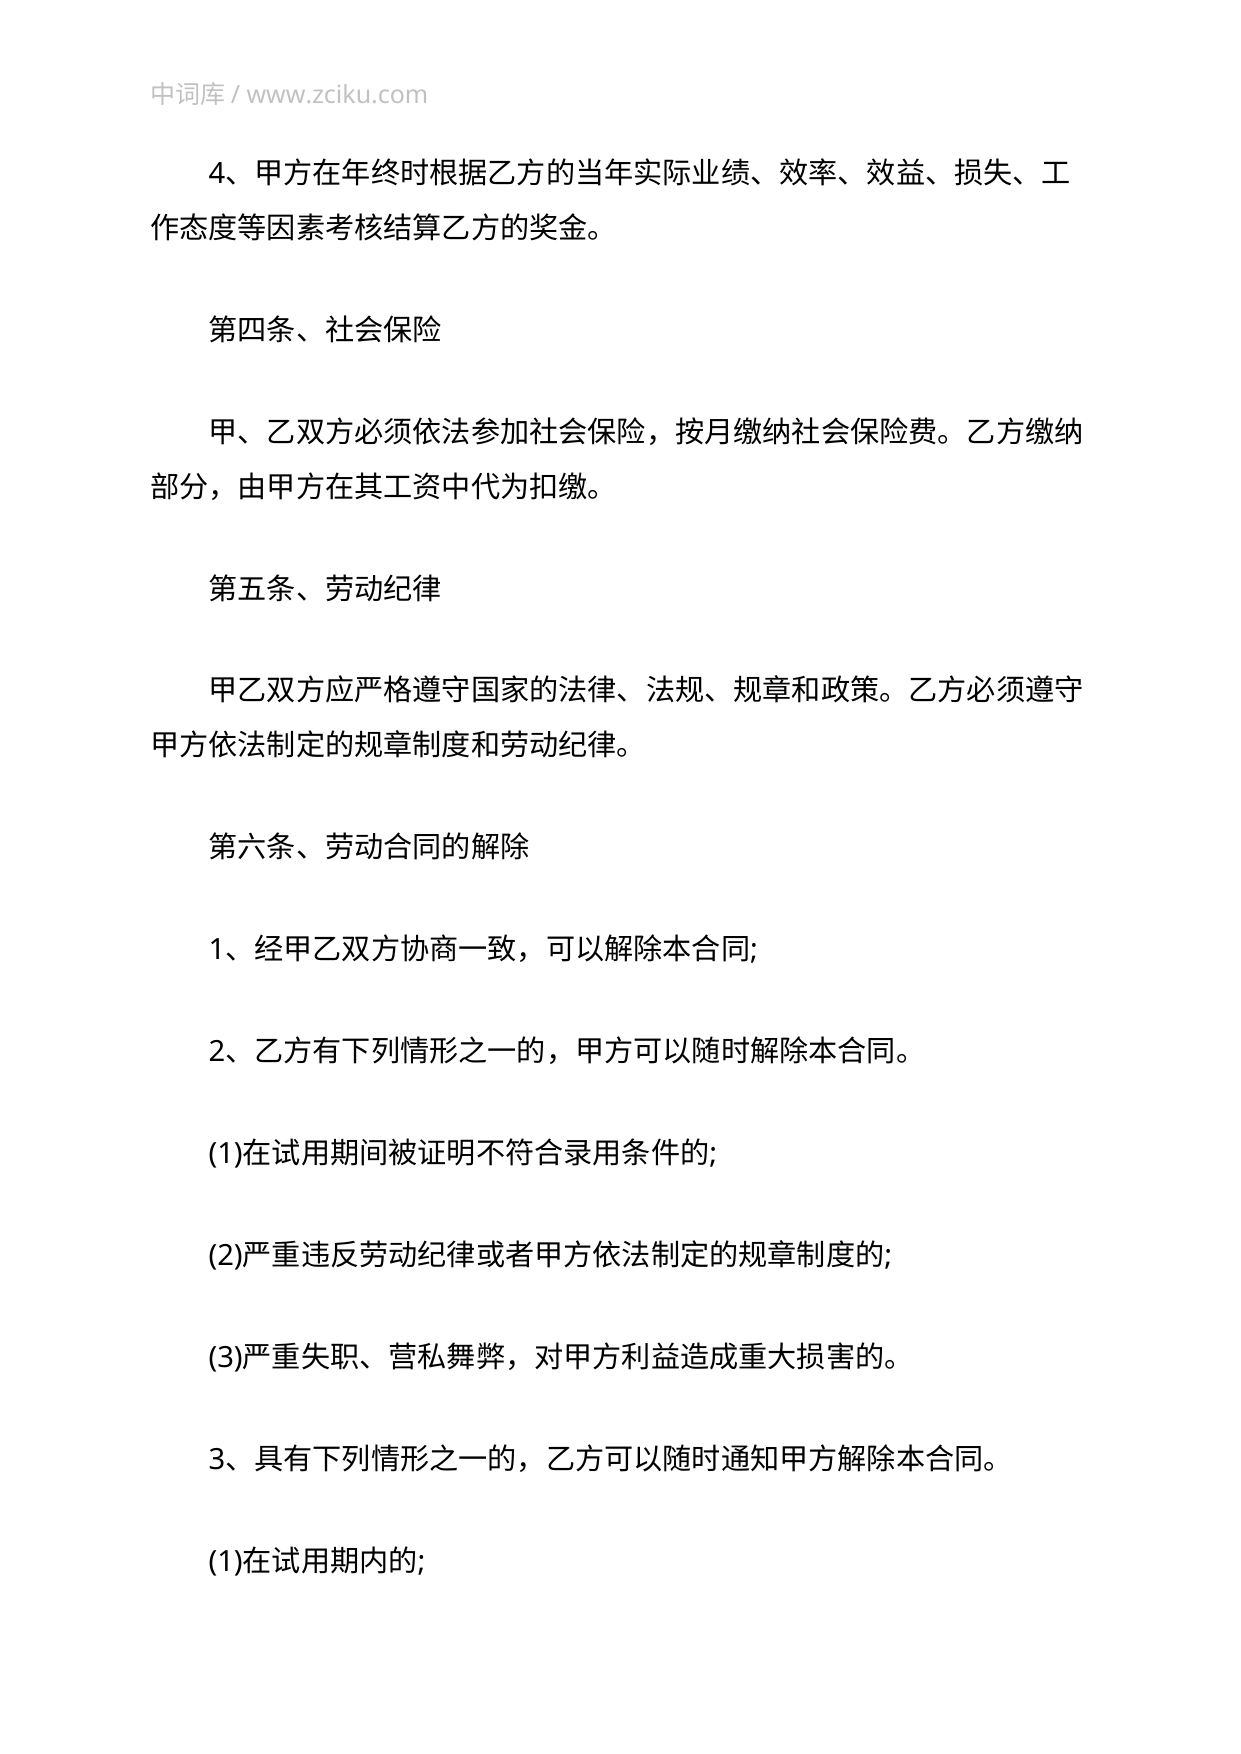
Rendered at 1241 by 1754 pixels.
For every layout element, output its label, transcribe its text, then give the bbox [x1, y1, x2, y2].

text (1)在试用期间被证明不符合录用条件的; [150, 1129, 1090, 1172]
text 第五条、劳动纪律 [150, 565, 1090, 607]
text (3)严重失职、营私舞弊，对甲方利益造成重大损害的。 [150, 1333, 1090, 1376]
text (2)严重违反劳动纪律或者甲方依法制定的规章制度的; [150, 1231, 1090, 1274]
text 甲、乙双方必须依法参加社会保险，按月缴纳社会保险费。乙方缴纳部分，由甲方在其工资中代为扣缴。 [150, 408, 1090, 506]
text 甲乙双方应严格遵守国家的法律、法规、规章和政策。乙方必须遵守甲方依法制定的规章制度和劳动纪律。 [150, 667, 1090, 764]
text 第六条、劳动合同的解除 [150, 824, 1090, 866]
text 4、甲方在年终时根据乙方的当年实际业绩、效率、效益、损失、工作态度等因素考核结算乙方的奖金。 [150, 150, 1090, 247]
text 3、具有下列情形之一的，乙方可以随时通知甲方解除本合同。 [150, 1435, 1090, 1478]
text 第四条、社会保险 [150, 307, 1090, 349]
text (1)在试用期内的; [150, 1537, 1090, 1580]
text 1、经甲乙双方协商一致，可以解除本合同; [150, 925, 1090, 968]
text 2、乙方有下列情形之一的，甲方可以随时解除本合同。 [150, 1027, 1090, 1070]
